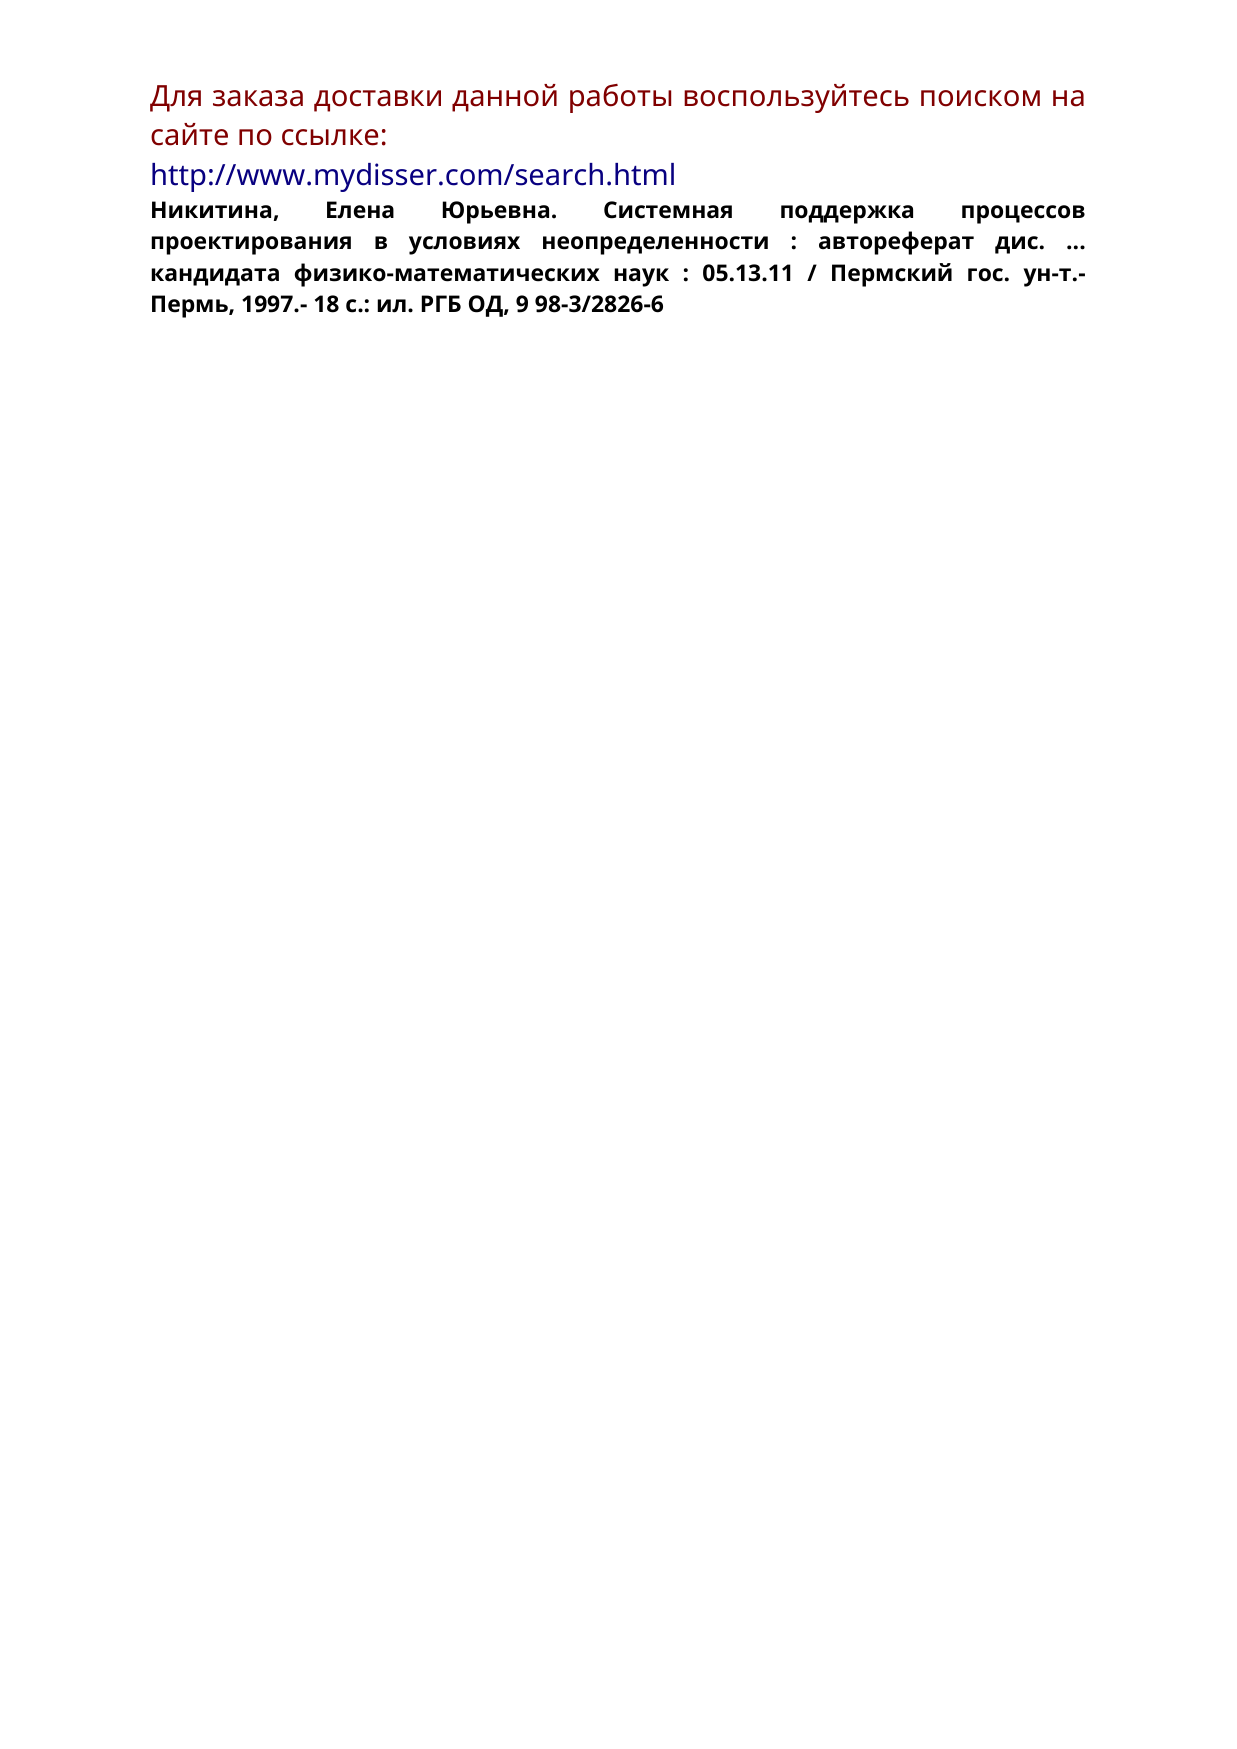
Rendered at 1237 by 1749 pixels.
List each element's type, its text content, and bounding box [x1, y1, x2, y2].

text Никитина, Елена Юрьевна. Системная поддержка процессов проектирования в условиях неопределенности : автореферат дис. ... кандидата физико-математических наук : 05.13.11 / Пермский гос. ун-т.- Пермь, 1997.- 18 с.: ил. РГБ ОД, 9 98-3/2826-6 [150, 194, 1086, 319]
